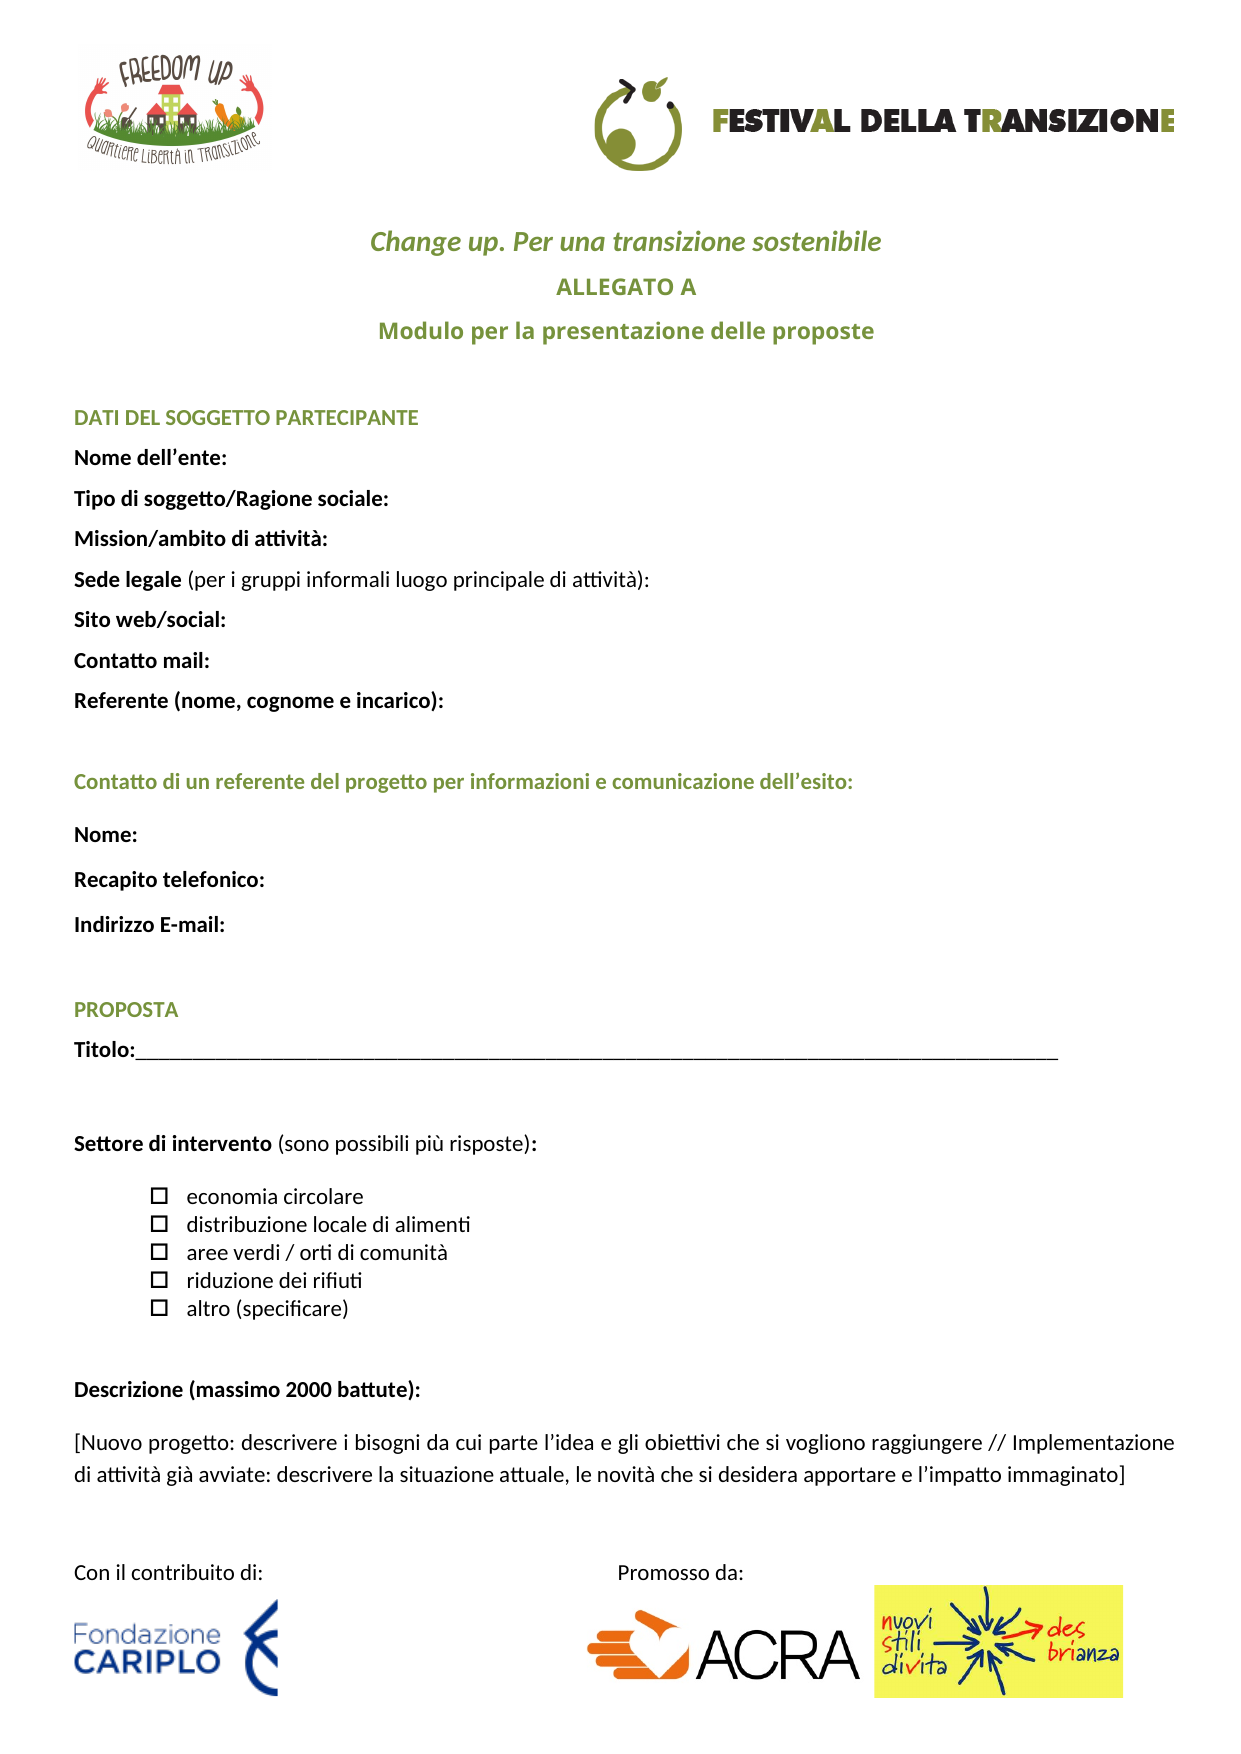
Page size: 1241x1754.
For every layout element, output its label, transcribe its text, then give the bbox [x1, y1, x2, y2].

text Indirizzo E-mail: [74, 910, 1149, 938]
picture [594, 77, 1174, 171]
text PROPOSTA [74, 995, 1178, 1023]
list aree verdi / orti di comunità [149, 1238, 1149, 1266]
text Referente (nome, cognome e incarico): [74, 686, 1178, 714]
list distribuzione locale di alimenti [149, 1210, 1149, 1238]
text Nome: [74, 820, 1149, 848]
text Titolo:_________________________________________________________________________________ [74, 1035, 1178, 1063]
text DATI DEL SOGGETTO PARTECIPANTE [74, 403, 1178, 431]
text Modulo per la presentazione delle proposte [74, 315, 1178, 346]
picture [576, 1585, 1124, 1698]
text Contatto mail: [74, 646, 1178, 674]
text Nome dell’ente: [74, 443, 1178, 471]
text Sito web/social: [74, 605, 1178, 633]
text Tipo di soggetto/Ragione sociale: [74, 484, 1178, 512]
list economia circolare [149, 1182, 1149, 1210]
list riduzione dei rifiuti [149, 1266, 1149, 1294]
list altro (specificare) [149, 1294, 1149, 1322]
text Sede legale (per i gruppi informali luogo principale di attività): [74, 565, 1178, 593]
text Change up. Per una transizione sostenibile [74, 223, 1178, 259]
text [Nuovo progetto: descrivere i bisogni da cui parte l’idea e gli obiettivi che si vogliono raggiungere // Implementazione di attività già avviate: descrivere la situazione attuale, le novità che si desidera apportare e l’impatto immaginato] [74, 1428, 1178, 1488]
text Mission/ambito di attività: [74, 524, 1178, 552]
picture [78, 44, 272, 171]
text Settore di intervento (sono possibili più risposte): [74, 1129, 1149, 1157]
text Recapito telefonico: [74, 865, 1149, 893]
picture [73, 1599, 287, 1698]
text Contatto di un referente del progetto per informazioni e comunicazione dell’esito: [74, 767, 1178, 795]
text ALLEGATO A [74, 271, 1178, 303]
text Descrizione (massimo 2000 battute): [74, 1375, 1178, 1403]
